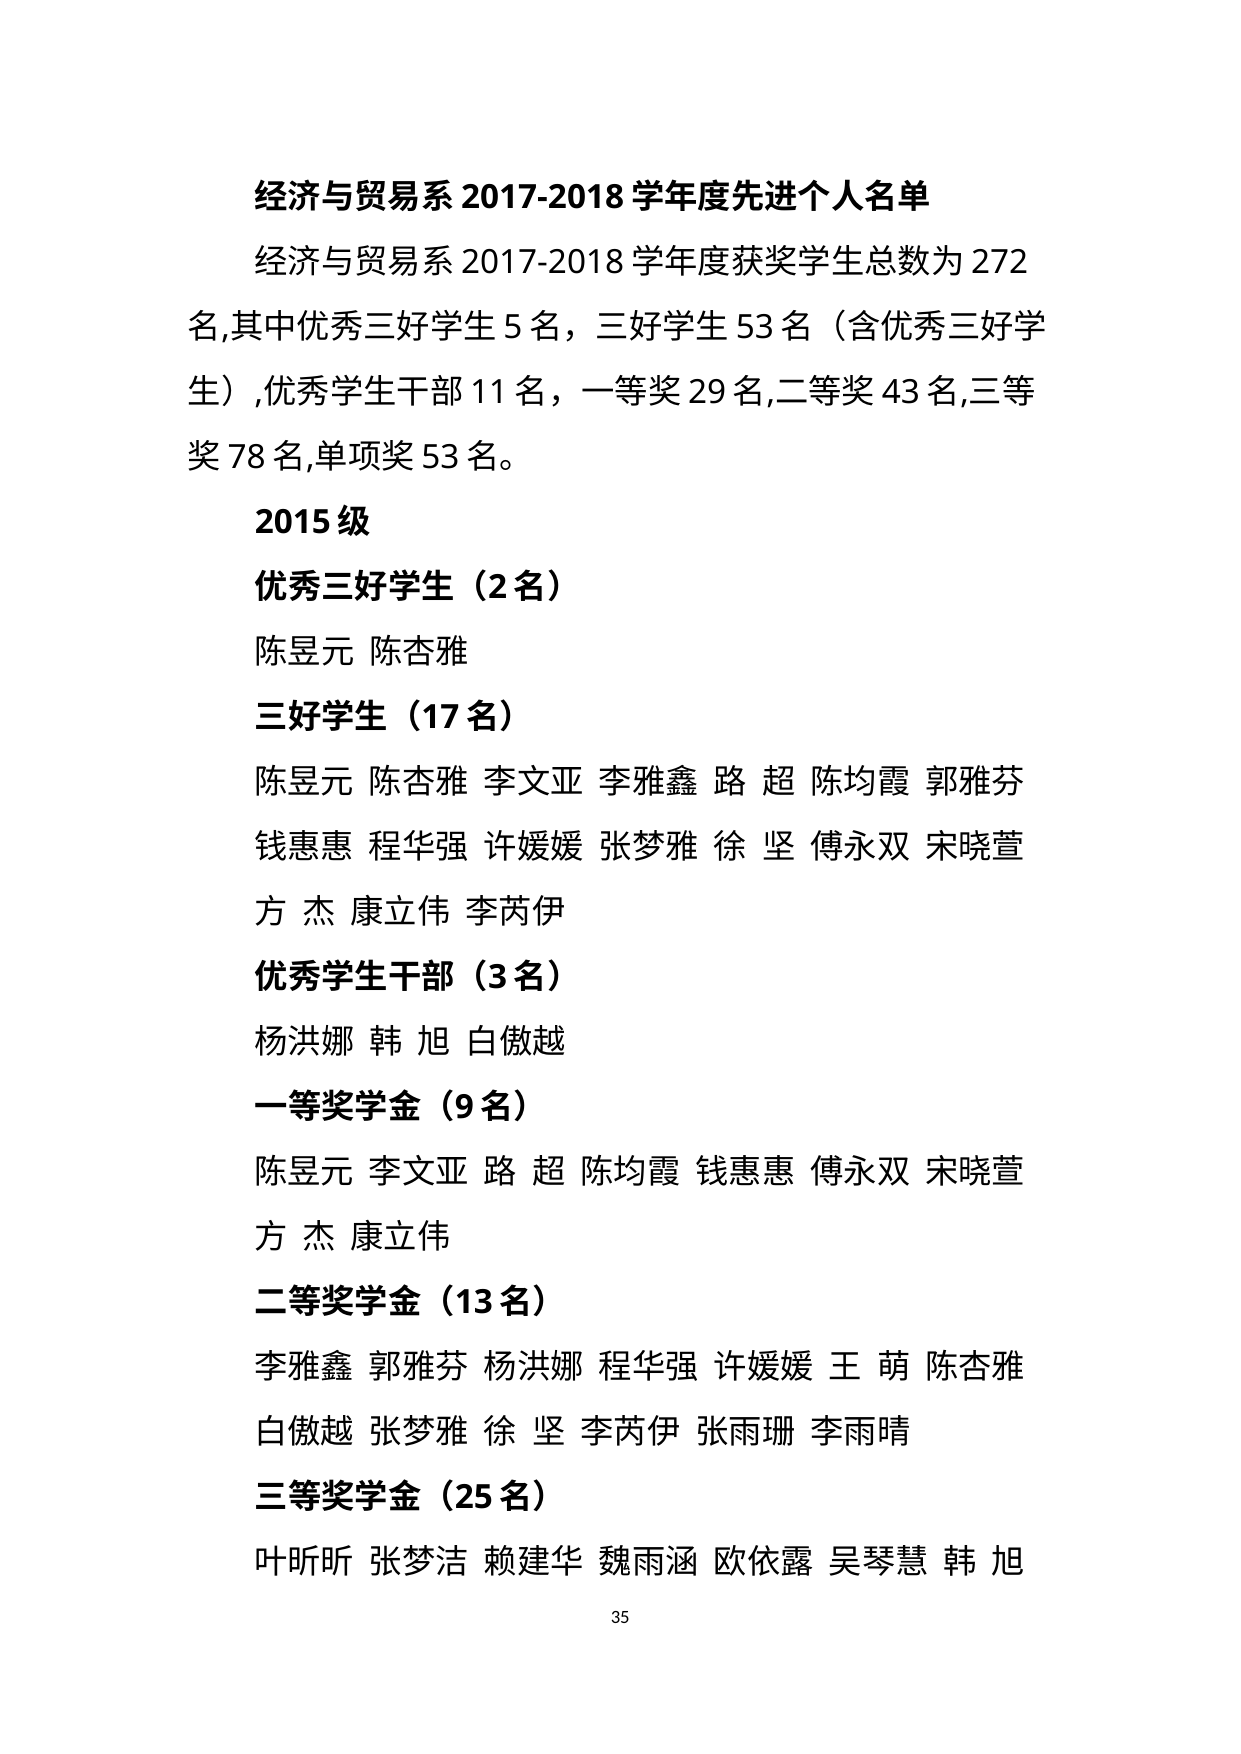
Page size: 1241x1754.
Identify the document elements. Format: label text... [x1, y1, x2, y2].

text 杨洪娜 韩 旭 白傲越 [187, 1007, 1053, 1072]
text 李雅鑫 郭雅芬 杨洪娜 程华强 许媛媛 王 萌 陈杏雅 白傲越 张梦雅 徐 坚 李芮伊 张雨珊 李雨晴 [254, 1332, 1053, 1462]
text 优秀学生干部（3名） [187, 942, 1053, 1007]
text 二等奖学金（13名） [187, 1267, 1053, 1332]
text 2015级 [187, 487, 1053, 552]
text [254, 1527, 1053, 1592]
text 陈昱元 陈杏雅 李文亚 李雅鑫 路 超 陈均霞 郭雅芬 钱惠惠 程华强 许媛媛 张梦雅 徐 坚 傅永双 宋晓萱 方 杰 康立伟 李芮伊 [254, 747, 1053, 942]
text 三好学生（17名） [187, 682, 1053, 747]
text 经济与贸易系2017-2018学年度获奖学生总数为272 名,其中优秀三好学生5名，三好学生53名（含优秀三好学生）,优秀学生干部11名，一等奖29名,二等奖43名,三等奖78名,单项奖53名。 [187, 227, 1053, 487]
text 陈昱元 李文亚 路 超 陈均霞 钱惠惠 傅永双 宋晓萱 方 杰 康立伟 [254, 1137, 1053, 1267]
text 三等奖学金（25名） [187, 1462, 1053, 1527]
text 优秀三好学生（2名） [187, 552, 1053, 617]
text 陈昱元 陈杏雅 [187, 617, 1053, 682]
text 经济与贸易系2017-2018学年度先进个人名单 [187, 162, 1053, 227]
text 一等奖学金（9名） [187, 1072, 1053, 1137]
